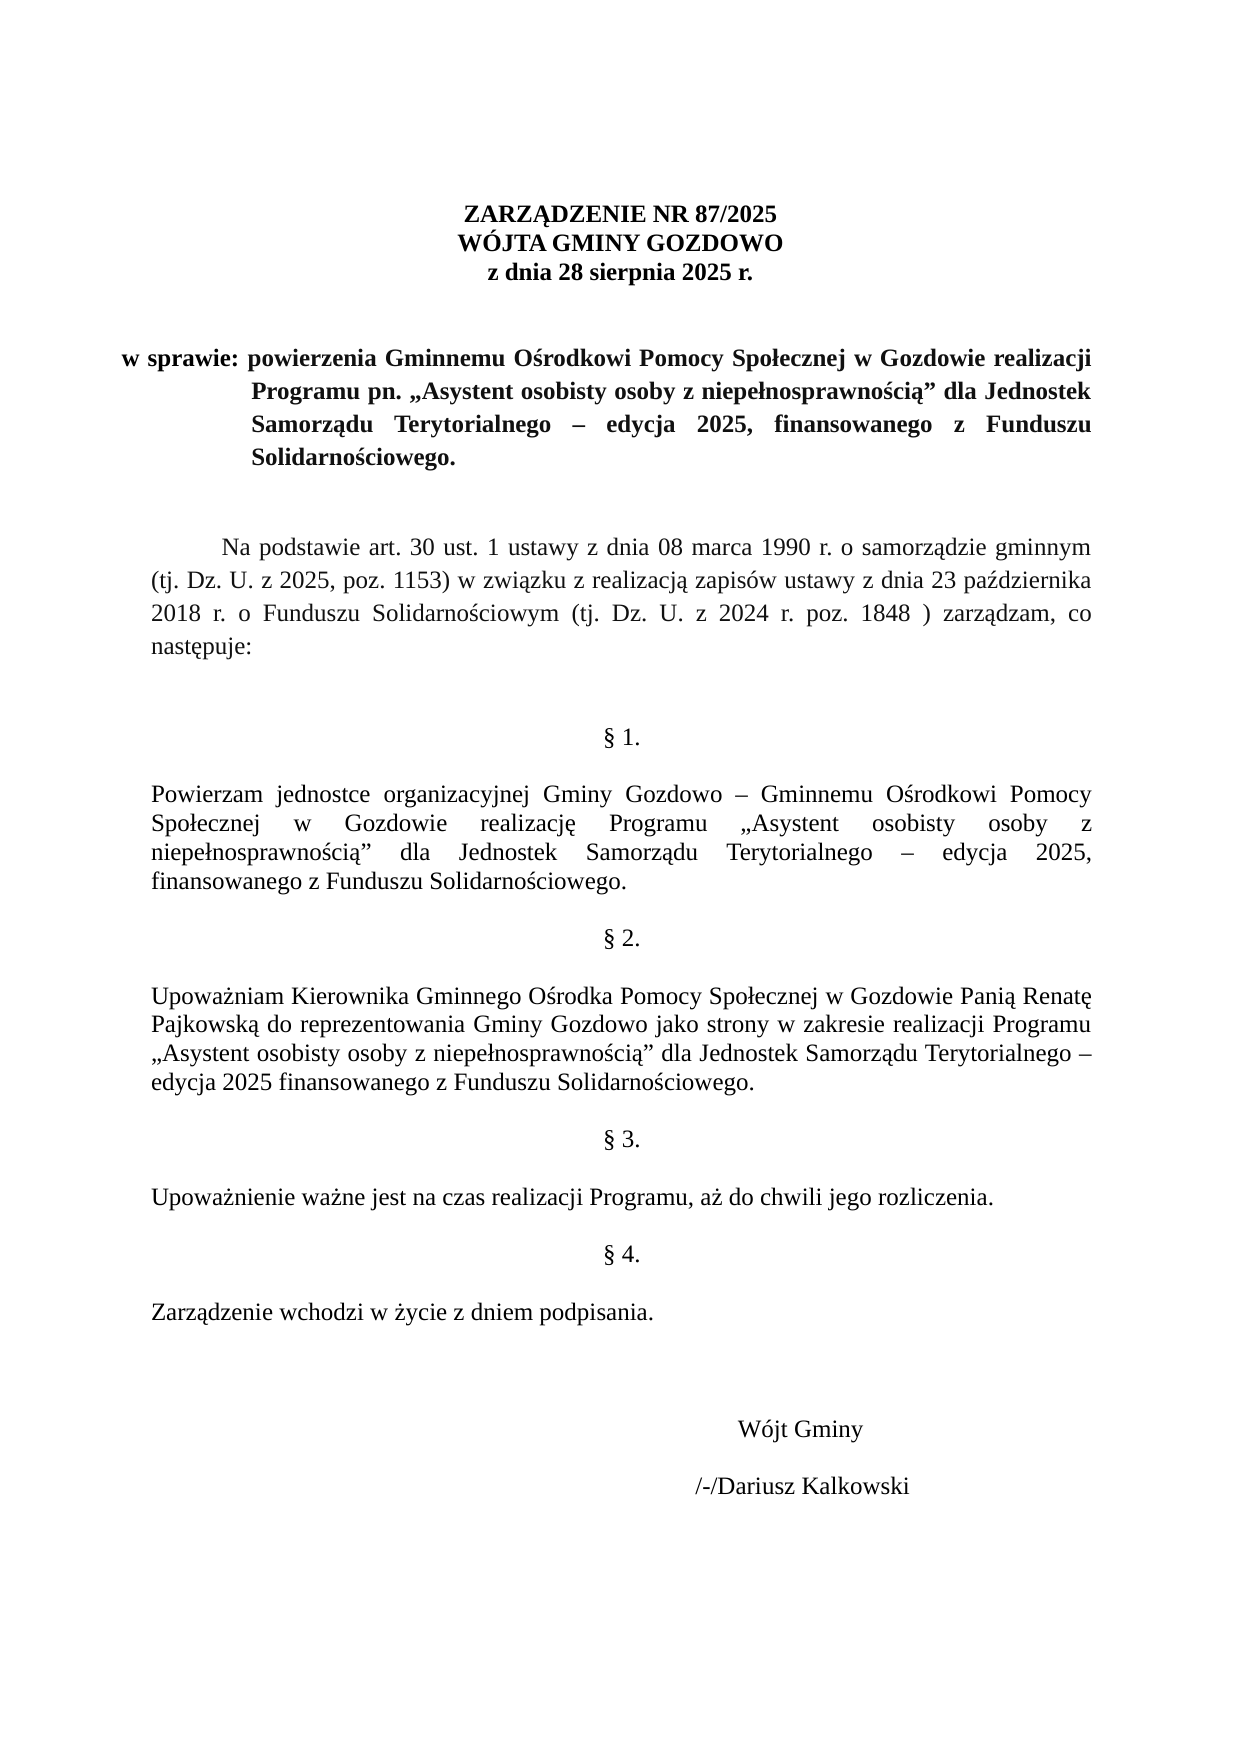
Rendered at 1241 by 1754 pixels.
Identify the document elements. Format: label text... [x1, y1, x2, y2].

text Upoważniam Kierownika Gminnego Ośrodka Pomocy Społecznej w Gozdowie Panią Renatę Pajkowską do reprezentowania Gminy Gozdowo jako strony w zakresie realizacji Programu „Asystent osobisty osoby z niepełnosprawnością” dla Jednostek Samorządu Terytorialnego – edycja 2025 finansowanego z Funduszu Solidarnościowego. [151, 981, 1093, 1096]
text Wójt Gminy [148, 1414, 1093, 1442]
text § 1. [151, 722, 1093, 751]
text Na podstawie art. 30 ust. 1 ustawy z dnia 08 marca 1990 r. o samorządzie gminnym (tj. Dz. U. z 2025, poz. 1153) w związku z realizacją zapisów ustawy z dnia 23 października 2018 r. o Funduszu Solidarnościowym (tj. Dz. U. z 2024 r. poz. 1848 ) zarządzam, co następuje: [151, 532, 1093, 660]
text w sprawie: powierzenia Gminnemu Ośrodkowi Pomocy Społecznej w Gozdowie realizacji Programu pn. „Asystent osobisty osoby z niepełnosprawnością” dla Jednostek Samorządu Terytorialnego – edycja 2025, finansowanego z Funduszu Solidarnościowego. [121, 343, 1093, 471]
text § 2. [151, 923, 1093, 952]
text § 4. [151, 1239, 1093, 1268]
text ZARZĄDZENIE NR 87/2025 [148, 199, 1093, 228]
text WÓJTA GMINY GOZDOWO [148, 228, 1093, 257]
text § 3. [151, 1124, 1093, 1153]
text /-/Dariusz Kalkowski [148, 1471, 1093, 1500]
text Zarządzenie wchodzi w życie z dniem podpisania. [151, 1297, 1093, 1326]
text Powierzam jednostce organizacyjnej Gminy Gozdowo – Gminnemu Ośrodkowi Pomocy Społecznej w Gozdowie realizację Programu „Asystent osobisty osoby z niepełnosprawnością” dla Jednostek Samorządu Terytorialnego – edycja 2025, finansowanego z Funduszu Solidarnościowego. [151, 779, 1093, 894]
text z dnia 28 sierpnia 2025 r. [148, 257, 1093, 285]
text Upoważnienie ważne jest na czas realizacji Programu, aż do chwili jego rozliczenia. [151, 1182, 1093, 1211]
